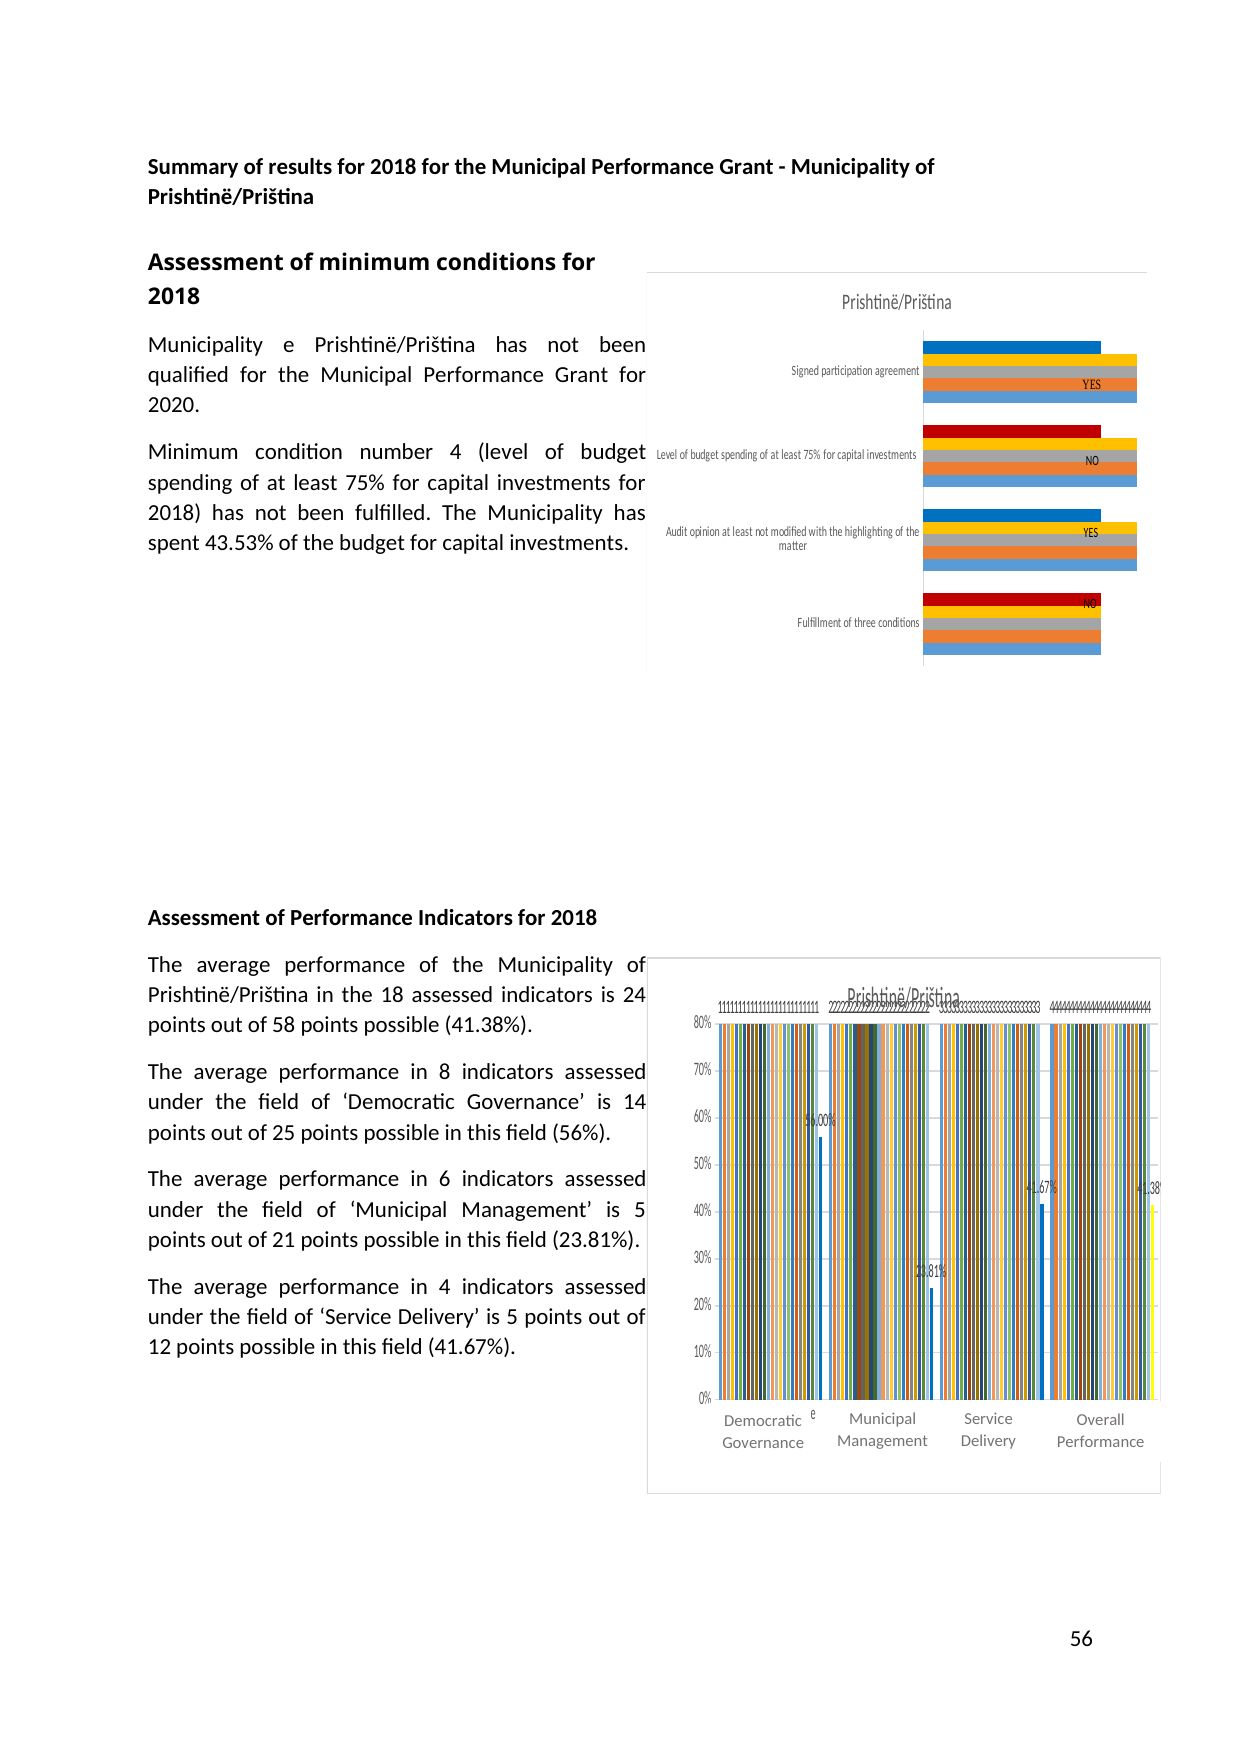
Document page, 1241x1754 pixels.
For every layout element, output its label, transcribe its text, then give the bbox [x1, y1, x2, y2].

text The average performance in 4 indicators assessed under the field of ‘Service Delivery’ is 5 points out of 12 points possible in this field (41.67%). [148, 1272, 646, 1360]
text Municipality e Prishtinë/Priština has not been qualified for the Municipal Performance Grant for 2020. [148, 330, 646, 418]
text The average performance in 6 indicators assessed under the field of ‘Municipal Management’ is 5 points out of 21 points possible in this field (23.81%). [148, 1164, 646, 1253]
text The average performance in 8 indicators assessed under the field of ‘Democratic Governance’ is 14 points out of 25 points possible in this field (56%). [148, 1057, 646, 1146]
text The average performance of the Municipality of Prishtinë/Priština in the 18 assessed indicators is 24 points out of 58 points possible (41.38%). [148, 950, 1093, 1038]
text Summary of results for 2018 for the Municipal Performance Grant - Municipality of Prishtinë/Priština [148, 152, 1093, 210]
text Minimum condition number 4 (level of budget spending of at least 75% for capital investments for 2018) has not been fulfilled. The Municipality has spent 43.53% of the budget for capital investments. [148, 437, 646, 556]
text Assessment of Performance Indicators for 2018 [148, 903, 1093, 931]
text Assessment of minimum conditions for 2018 [148, 212, 1093, 311]
